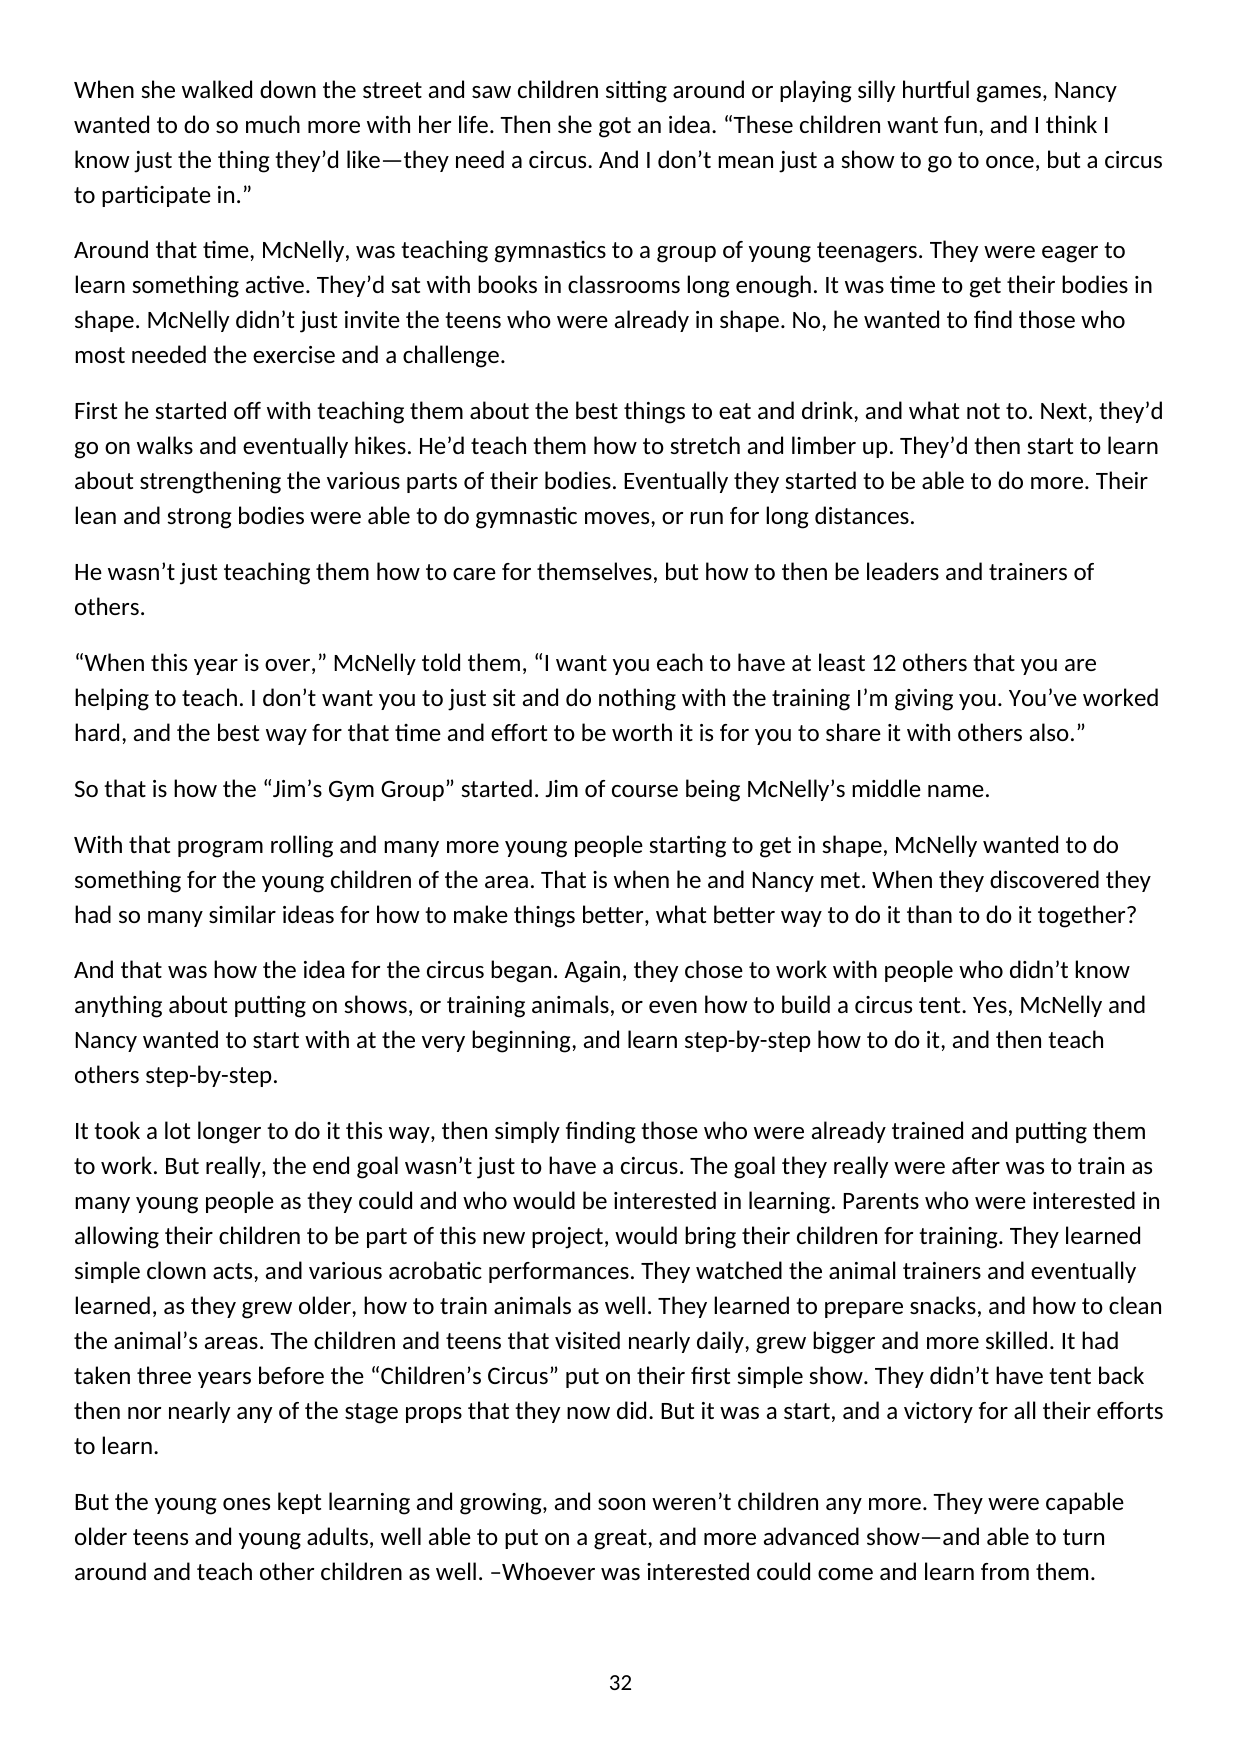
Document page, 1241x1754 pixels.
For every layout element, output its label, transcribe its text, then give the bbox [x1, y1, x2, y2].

text It took a lot longer to do it this way, then simply finding those who were already trained and putting them to work. But really, the end goal wasn’t just to have a circus. The goal they really were after was to train as many young people as they could and who would be interested in learning. Parents who were interested in allowing their children to be part of this new project, would bring their children for training. They learned simple clown acts, and various acrobatic performances. They watched the animal trainers and eventually learned, as they grew older, how to train animals as well. They learned to prepare snacks, and how to clean the animal’s areas. The children and teens that visited nearly daily, grew bigger and more skilled. It had taken three years before the “Children’s Circus” put on their first simple show. They didn’t have tent back then nor nearly any of the stage props that they now did. But it was a start, and a victory for all their efforts to learn. [74, 1116, 1167, 1461]
text So that is how the “Jim’s Gym Group” started. Jim of course being McNelly’s middle name. [74, 773, 1167, 803]
text First he started off with teaching them about the best things to eat and drink, and what not to. Next, they’d go on walks and eventually hikes. He’d teach them how to stretch and limber up. They’d then start to learn about strengthening the various parts of their bodies. Eventually they started to be able to do more. Their lean and strong bodies were able to do gymnastic moves, or run for long distances. [74, 396, 1167, 531]
text When she walked down the street and saw children sitting around or playing silly hurtful games, Nancy wanted to do so much more with her life. Then she got an idea. “These children want fun, and I think I know just the thing they’d like—they need a circus. And I don’t mean just a show to go to once, but a circus to participate in.” [74, 74, 1167, 209]
text But the young ones kept learning and growing, and soon weren’t children any more. They were capable older teens and young adults, well able to put on a great, and more advanced show—and able to turn around and teach other children as well. –Whoever was interested could come and learn from them. [74, 1486, 1167, 1587]
text And that was how the idea for the circus began. Again, they chose to work with people who didn’t know anything about putting on shows, or training animals, or even how to build a circus tent. Yes, McNelly and Nancy wanted to start with at the very beginning, and learn step-by-step how to do it, and then teach others step-by-step. [74, 955, 1167, 1090]
text With that program rolling and many more young people starting to get in shape, McNelly wanted to do something for the young children of the area. That is when he and Nancy met. When they discovered they had so many similar ideas for how to make things better, what better way to do it than to do it together? [74, 829, 1167, 929]
text He wasn’t just teaching them how to care for themselves, but how to then be leaders and trainers of others. [74, 556, 1167, 622]
text Around that time, McNelly, was teaching gymnastics to a group of young teenagers. They were eager to learn something active. They’d sat with books in classrooms long enough. It was time to get their bodies in shape. McNelly didn’t just invite the teens who were already in shape. No, he wanted to find those who most needed the exercise and a challenge. [74, 235, 1167, 370]
text “When this year is over,” McNelly told them, “I want you each to have at least 12 others that you are helping to teach. I don’t want you to just sit and do nothing with the training I’m giving you. You’ve worked hard, and the best way for that time and effort to be worth it is for you to share it with others also.” [74, 647, 1167, 748]
